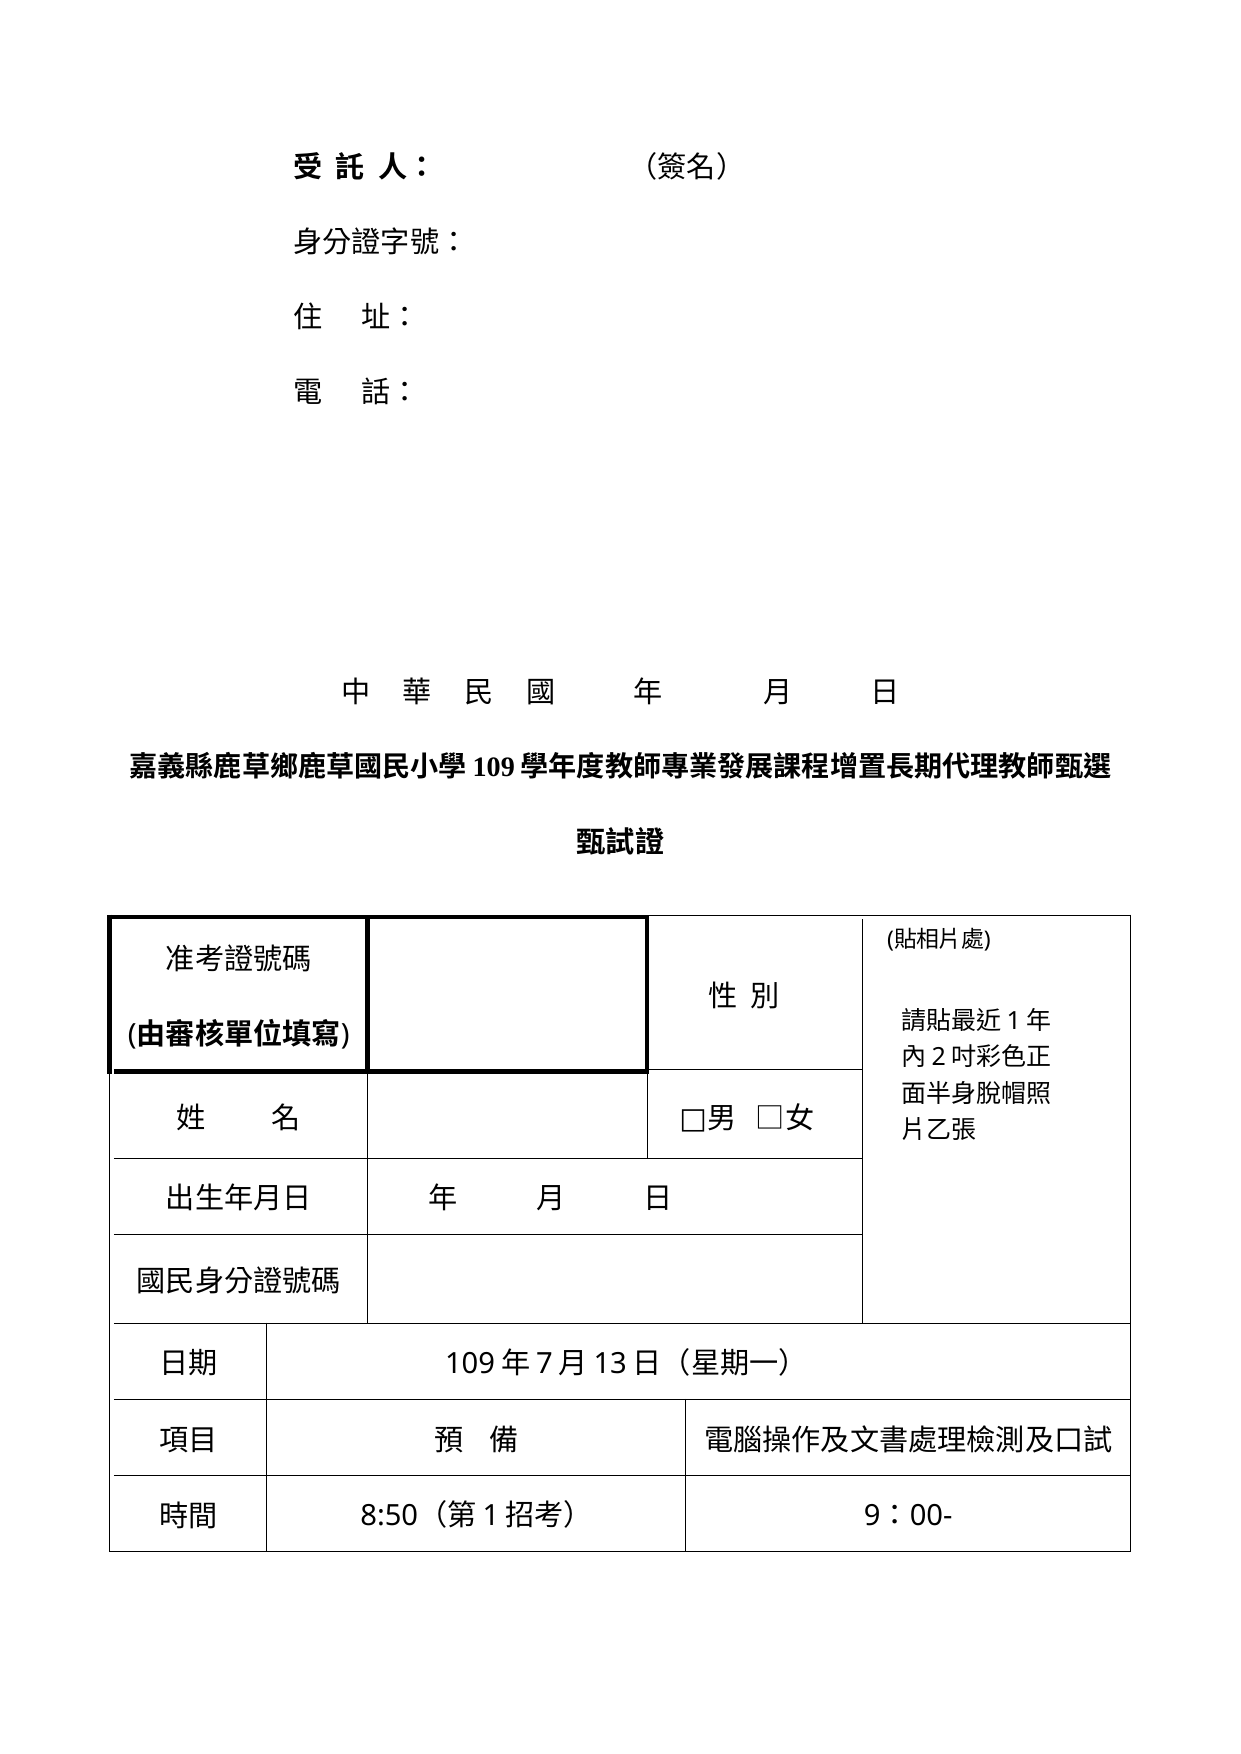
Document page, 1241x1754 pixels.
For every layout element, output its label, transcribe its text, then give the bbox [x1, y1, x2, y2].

table_cell [368, 1074, 647, 1158]
text 電 話： [118, 352, 1122, 427]
table_header 性 別 [649, 916, 863, 1069]
table_cell 8:50（第1招考） [267, 1476, 685, 1551]
table_header [370, 919, 645, 1069]
table_cell 國民身分證號碼 [110, 1234, 367, 1323]
table_cell 電腦操作及文書處理檢測及口試 [686, 1400, 1130, 1475]
text 嘉義縣鹿草鄉鹿草國民小學109學年度教師專業發展課程增置長期代理教師甄選甄試證 [118, 727, 1122, 877]
table_cell 姓 名 [110, 1069, 367, 1158]
table_cell 109年7月13日（星期一） [267, 1324, 1130, 1399]
table_header 准考證號碼 (由審核單位填寫) [112, 919, 365, 1069]
table_cell □男 □女 [648, 1070, 862, 1158]
table_cell 預 備 [267, 1400, 685, 1475]
text 住 址： [118, 277, 1122, 352]
table_cell 時間 [110, 1475, 266, 1551]
table_cell 出生年月日 [110, 1158, 367, 1234]
text 身分證字號： [118, 202, 1122, 277]
text 受 託 人： （簽名） [118, 127, 1122, 202]
table_header (貼相片處) [863, 916, 1130, 1323]
table_cell [368, 1235, 862, 1323]
table_cell 日期 [110, 1323, 266, 1399]
table_cell 項目 [110, 1399, 266, 1475]
table_cell 年 月 日 [368, 1159, 862, 1234]
text 中 華 民 國 年 月 日 [118, 652, 1122, 727]
table_cell 9：00- [686, 1476, 1130, 1551]
